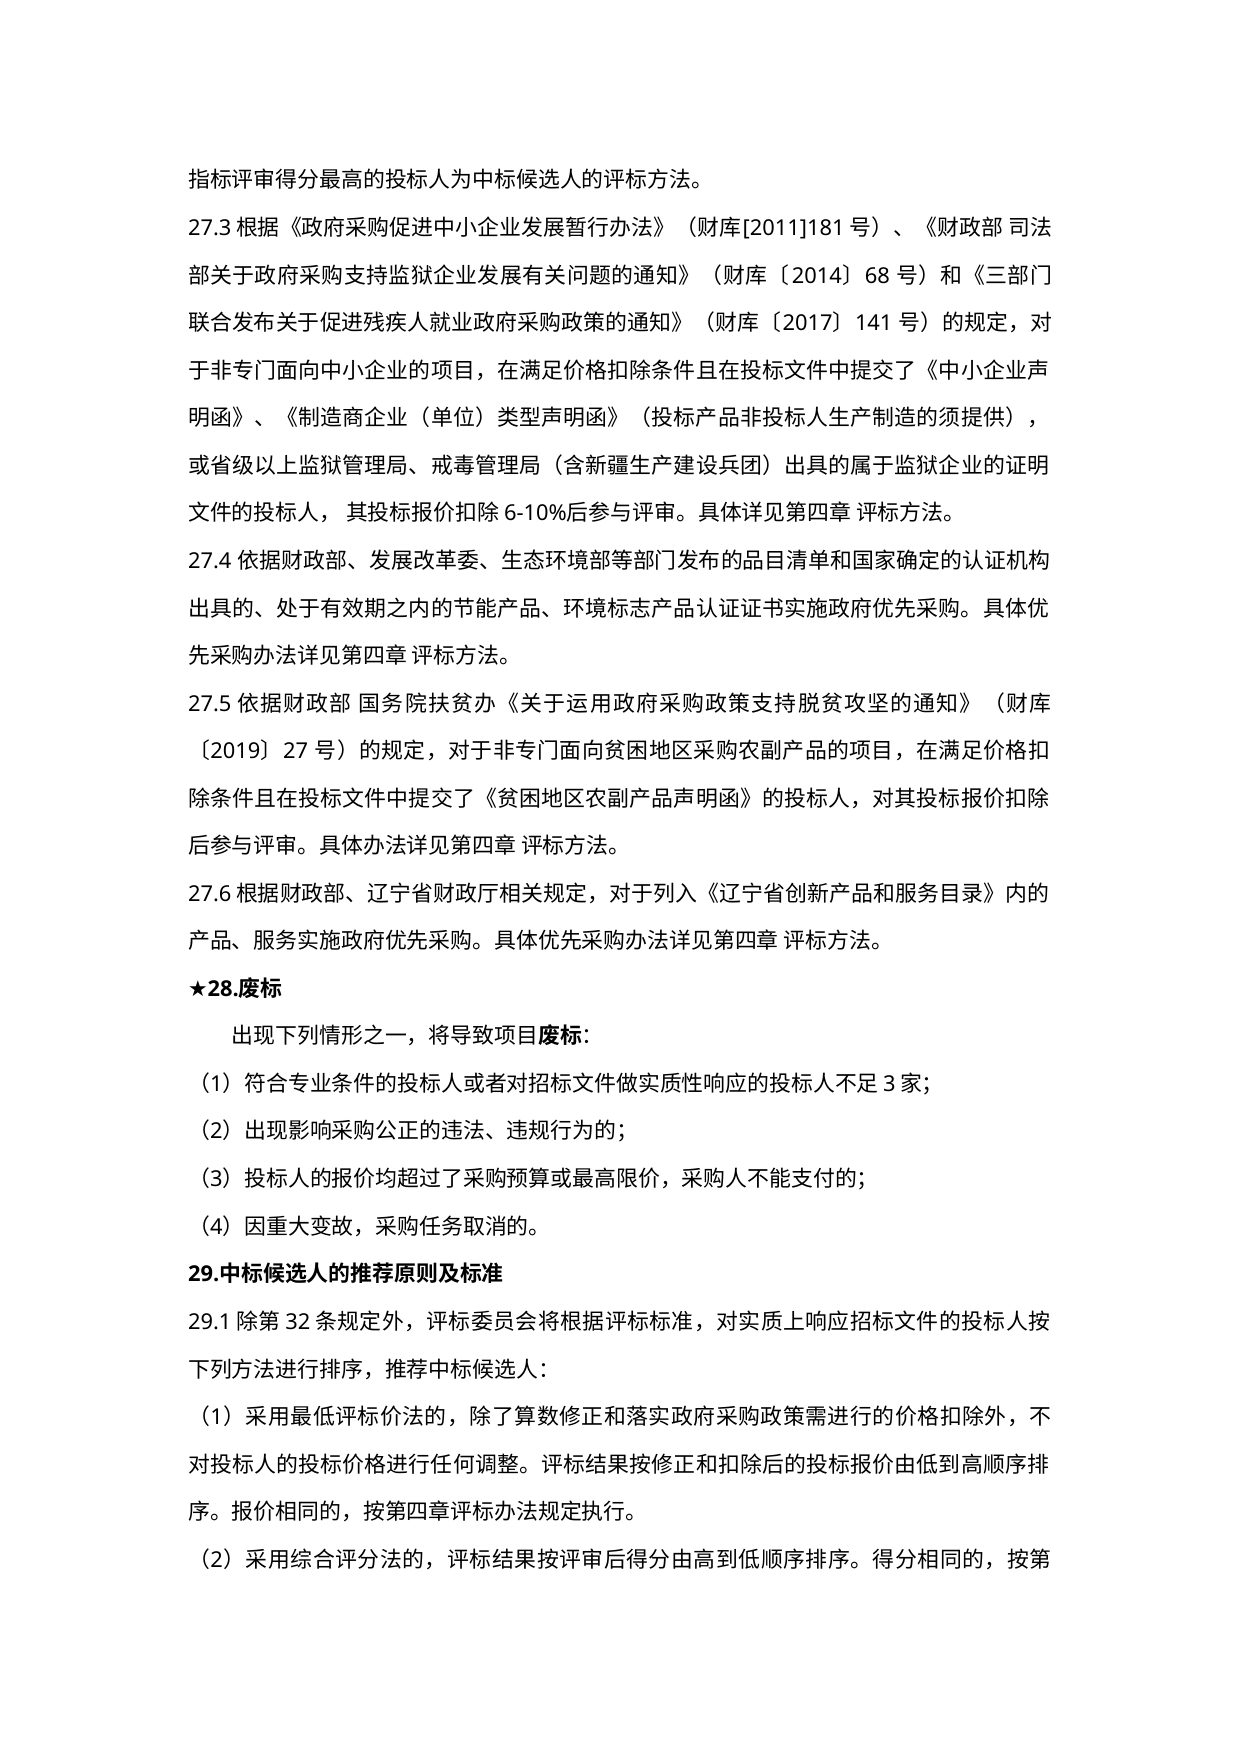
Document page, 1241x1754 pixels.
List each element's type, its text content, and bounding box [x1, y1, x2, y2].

text （2）出现影响采购公正的违法、违规行为的； [188, 1113, 1052, 1145]
text ★28.废标 [188, 971, 1052, 1003]
text 出现下列情形之一，将导致项目废标： [188, 1018, 1052, 1050]
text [188, 1542, 1052, 1573]
text （1）采用最低评标价法的，除了算数修正和落实政府采购政策需进行的价格扣除外，不对投标人的投标价格进行任何调整。评标结果按修正和扣除后的投标报价由低到高顺序排序。报价相同的，按第四章评标办法规定执行。 [188, 1399, 1052, 1526]
text 27.4 依据财政部、发展改革委、生态环境部等部门发布的品目清单和国家确定的认证机构出具的、处于有效期之内的节能产品、环境标志产品认证证书实施政府优先采购。具体优先采购办法详见第四章 评标方法。 [188, 543, 1052, 670]
text 29.1除第32条规定外，评标委员会将根据评标标准，对实质上响应招标文件的投标人按下列方法进行排序，推荐中标候选人： [188, 1304, 1052, 1383]
text 27.3根据《政府采购促进中小企业发展暂行办法》（财库[2011]181号）、《财政部 司法部关于政府采购支持监狱企业发展有关问题的通知》（财库〔2014〕68 号）和《三部门联合发布关于促进残疾人就业政府采购政策的通知》（财库〔2017〕141 号）的规定，对于非专门面向中小企业的项目，在满足价格扣除条件且在投标文件中提交了《中小企业声明函》、《制造商企业（单位）类型声明函》（投标产品非投标人生产制造的须提供），或省级以上监狱管理局、戒毒管理局（含新疆生产建设兵团）出具的属于监狱企业的证明文件的投标人， 其投标报价扣除 6-10%后参与评审。具体详见第四章 评标方法。 [188, 210, 1052, 527]
text （3）投标人的报价均超过了采购预算或最高限价，采购人不能支付的； [188, 1161, 1052, 1193]
text 27.6根据财政部、辽宁省财政厅相关规定，对于列入《辽宁省创新产品和服务目录》内的产品、服务实施政府优先采购。具体优先采购办法详见第四章 评标方法。 [188, 876, 1052, 955]
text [188, 162, 1052, 194]
text 27.5依据财政部 国务院扶贫办《关于运用政府采购政策支持脱贫攻坚的通知》（财库〔2019〕27 号）的规定，对于非专门面向贫困地区采购农副产品的项目，在满足价格扣除条件且在投标文件中提交了《贫困地区农副产品声明函》的投标人，对其投标报价扣除后参与评审。具体办法详见第四章 评标方法。 [188, 686, 1052, 860]
text 29.中标候选人的推荐原则及标准 [188, 1256, 1052, 1288]
text （1）符合专业条件的投标人或者对招标文件做实质性响应的投标人不足3家； [188, 1066, 1052, 1098]
text （4）因重大变故，采购任务取消的。 [188, 1209, 1052, 1241]
